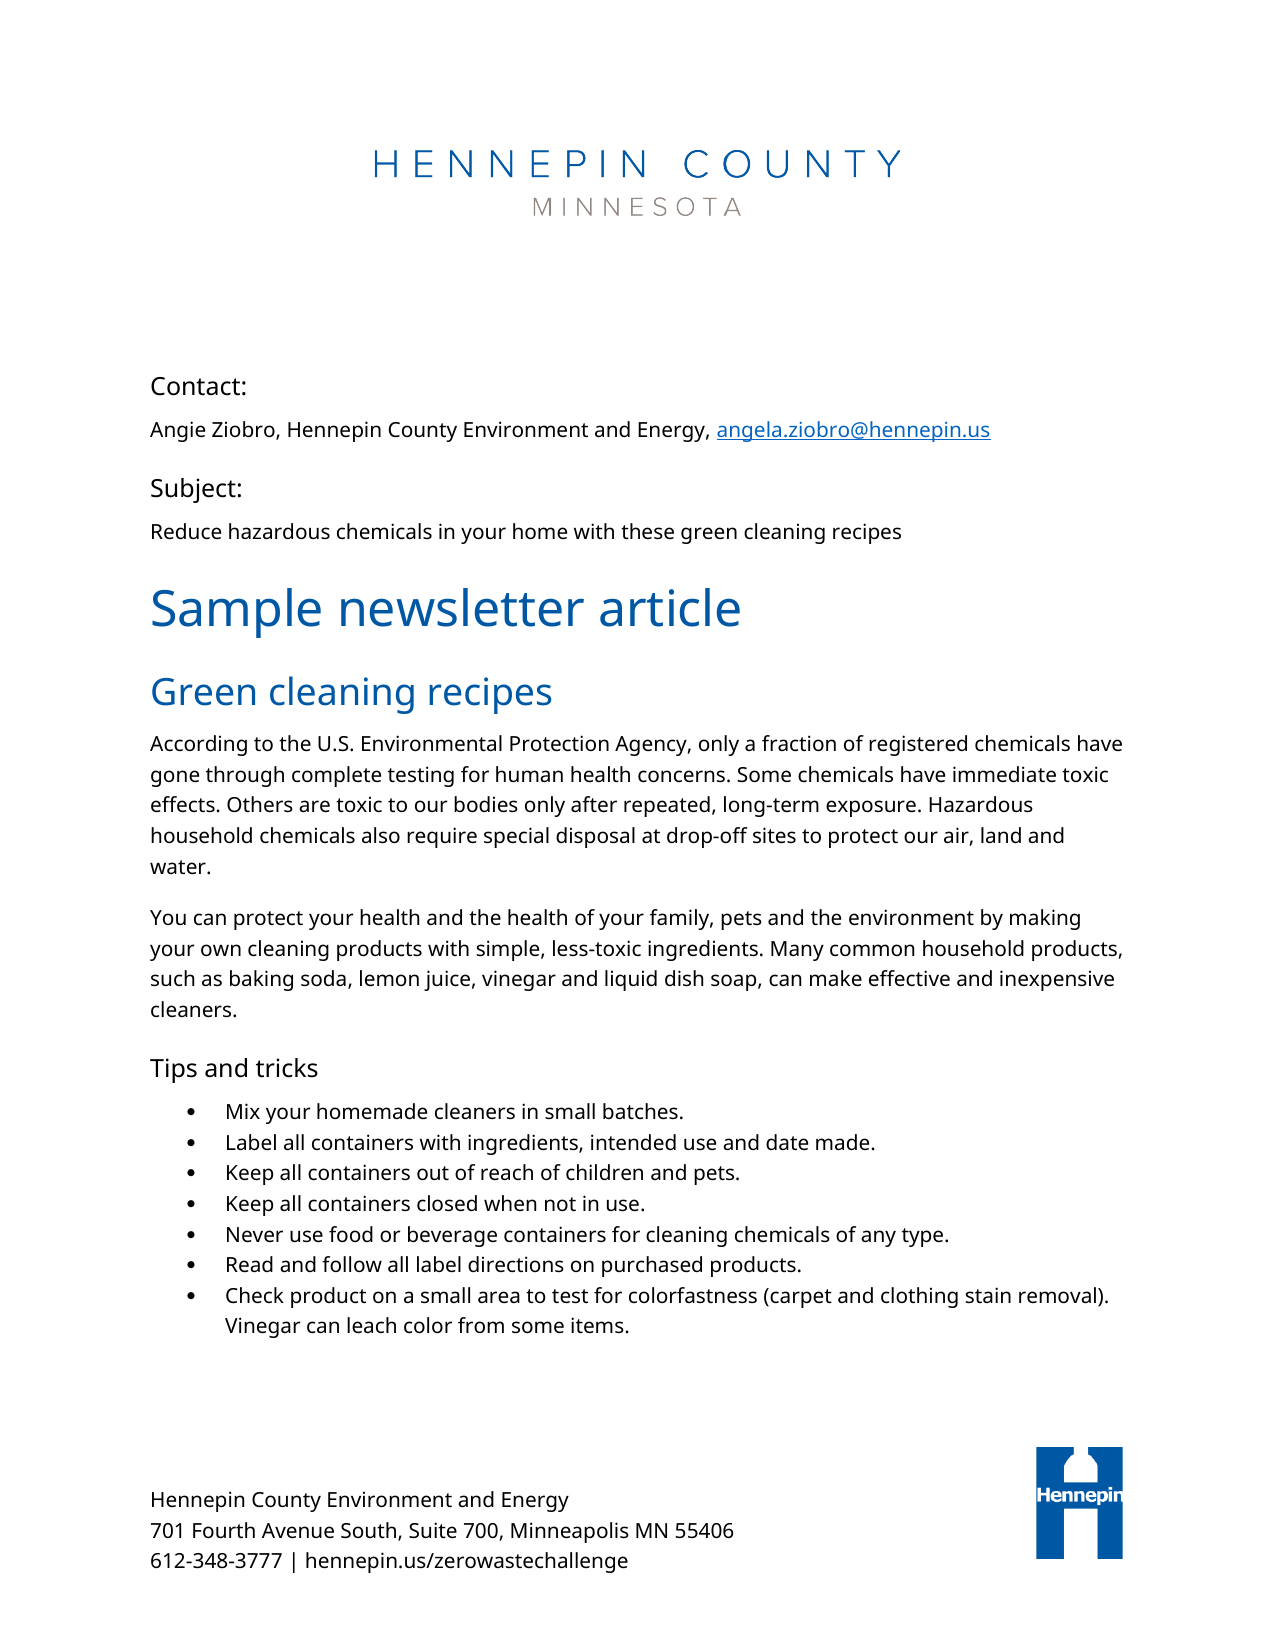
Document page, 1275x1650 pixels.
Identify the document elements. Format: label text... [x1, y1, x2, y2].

list Mix your homemade cleaners in small batches. [187, 1097, 1125, 1126]
subtitle Subject: [150, 470, 1125, 504]
picture [1035, 1447, 1123, 1557]
text Angie Ziobro, Hennepin County Environment and Energy, angela.ziobro@hennepin.us [150, 415, 1125, 443]
list Read and follow all label directions on purchased products. [187, 1250, 1125, 1279]
list Keep all containers out of reach of children and pets. [187, 1158, 1125, 1187]
list Label all containers with ingredients, intended use and date made. [187, 1128, 1125, 1156]
subtitle Green cleaning recipes [150, 666, 1125, 717]
picture [374, 150, 901, 216]
subtitle Sample newsletter article [150, 573, 1125, 641]
list Check product on a small area to test for colorfastness (carpet and clothing stain removal). Vinegar can leach color from some items. [187, 1281, 1125, 1340]
text You can protect your health and the health of your family, pets and the environment by making your own cleaning products with simple, less-toxic ingredients. Many common household products, such as baking soda, lemon juice, vinegar and liquid dish soap, can make effective and inexpensive cleaners. [150, 903, 1125, 1023]
subtitle Tips and tricks [150, 1051, 1125, 1085]
text Reduce hazardous chemicals in your home with these green cleaning recipes [150, 517, 1125, 545]
list Never use food or beverage containers for cleaning chemicals of any type. [187, 1220, 1125, 1248]
subtitle Contact: [150, 368, 1125, 402]
list Keep all containers closed when not in use. [187, 1189, 1125, 1218]
text According to the U.S. Environmental Protection Agency, only a fraction of registered chemicals have gone through complete testing for human health concerns. Some chemicals have immediate toxic effects. Others are toxic to our bodies only after repeated, long-term exposure. Hazardous household chemicals also require special disposal at drop-off sites to protect our air, land and water. [150, 729, 1125, 880]
